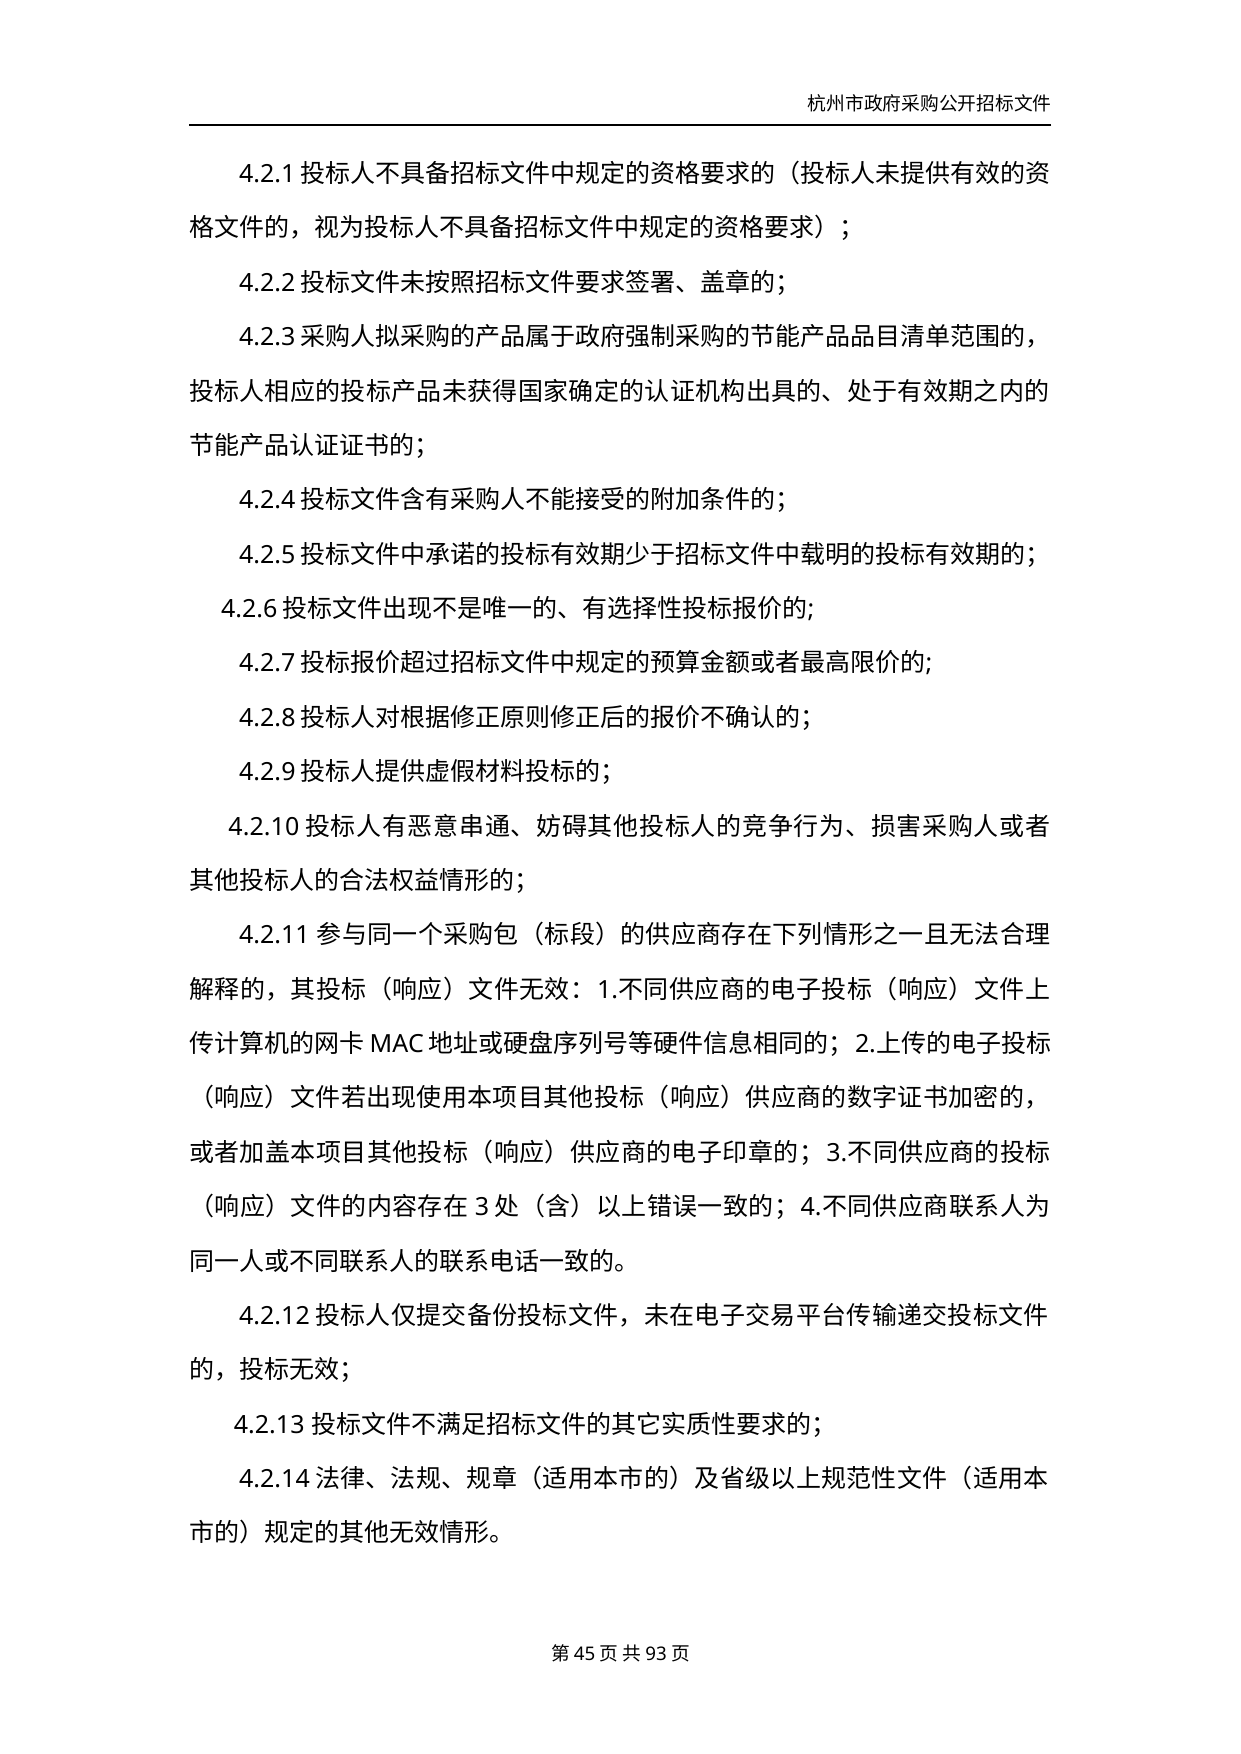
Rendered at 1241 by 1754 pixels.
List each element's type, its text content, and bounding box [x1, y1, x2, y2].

text 4.2.14法律、法规、规章（适用本市的）及省级以上规范性文件（适用本市的）规定的其他无效情形。 [189, 1458, 1051, 1549]
text 4.2.2投标文件未按照招标文件要求签署、盖章的； [189, 262, 1051, 298]
text 4.2.12投标人仅提交备份投标文件，未在电子交易平台传输递交投标文件的，投标无效； [189, 1295, 1051, 1386]
text 4.2.3采购人拟采购的产品属于政府强制采购的节能产品品目清单范围的，投标人相应的投标产品未获得国家确定的认证机构出具的、处于有效期之内的节能产品认证证书的； [189, 317, 1051, 462]
text 4.2.8投标人对根据修正原则修正后的报价不确认的； [189, 697, 1051, 733]
text 4.2.1投标人不具备招标文件中规定的资格要求的（投标人未提供有效的资格文件的，视为投标人不具备招标文件中规定的资格要求）； [189, 153, 1051, 244]
text 4.2.10投标人有恶意串通、妨碍其他投标人的竞争行为、损害采购人或者其他投标人的合法权益情形的； [189, 806, 1051, 897]
subtitle 4.2.13 投标文件不满足招标文件的其它实质性要求的； [234, 1404, 1051, 1440]
text 4.2.9投标人提供虚假材料投标的； [189, 752, 1051, 788]
text 4.2.11 参与同一个采购包（标段）的供应商存在下列情形之一且无法合理解释的，其投标（响应）文件无效：1.不同供应商的电子投标（响应）文件上传计算机的网卡MAC地址或硬盘序列号等硬件信息相同的；2.上传的电子投标（响应）文件若出现使用本项目其他投标（响应）供应商的数字证书加密的，或者加盖本项目其他投标（响应）供应商的电子印章的；3.不同供应商的投标（响应）文件的内容存在3处（含）以上错误一致的；4.不同供应商联系人为同一人或不同联系人的联系电话一致的。 [189, 915, 1051, 1277]
text 4.2.4投标文件含有采购人不能接受的附加条件的； [189, 480, 1051, 516]
text 4.2.6投标文件出现不是唯一的、有选择性投标报价的; [189, 588, 1051, 625]
text 4.2.5投标文件中承诺的投标有效期少于招标文件中载明的投标有效期的； [189, 534, 1051, 570]
text 4.2.7投标报价超过招标文件中规定的预算金额或者最高限价的; [189, 643, 1051, 679]
